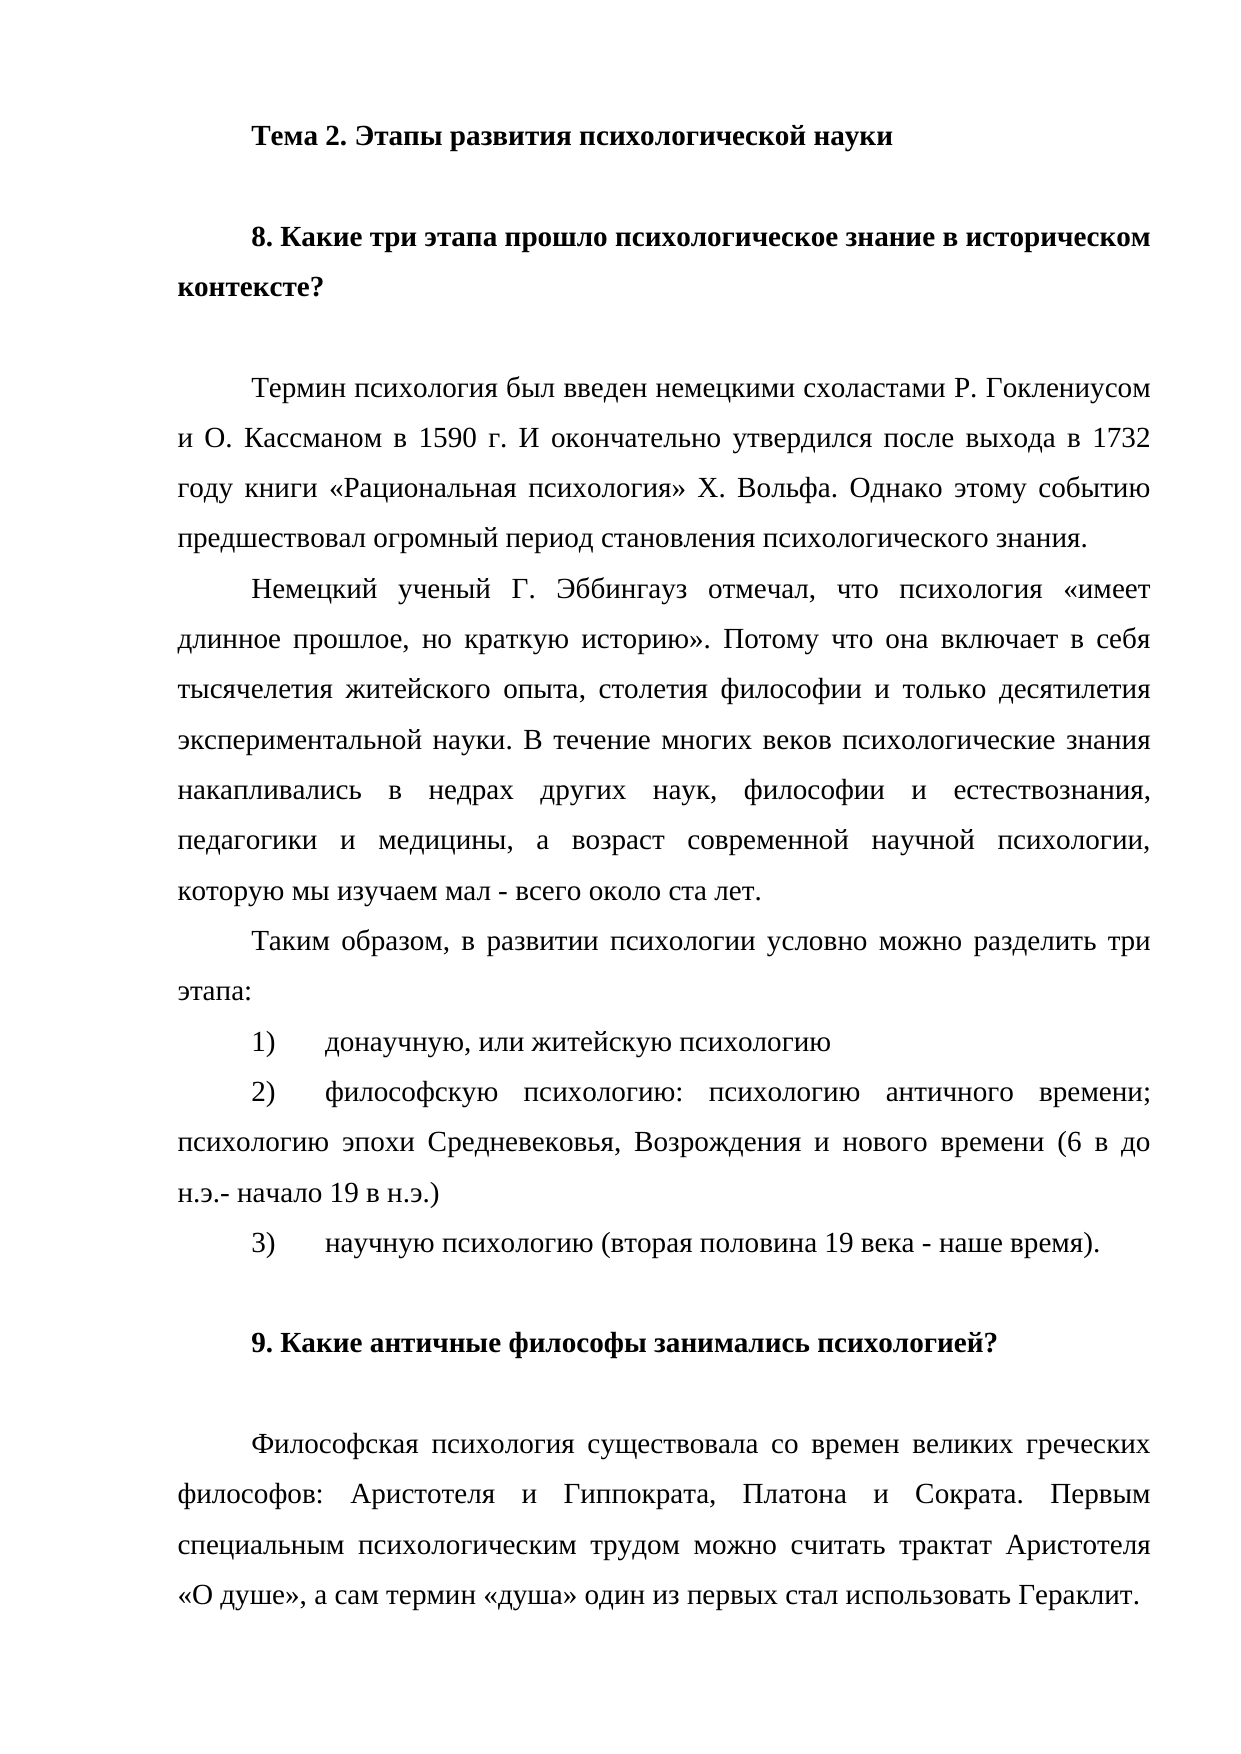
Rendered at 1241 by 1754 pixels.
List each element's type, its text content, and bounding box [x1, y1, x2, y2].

list научную психологию (вторая половина 19 века - наше время). [177, 1225, 1152, 1258]
text Тема 2. Этапы развития психологической науки [177, 118, 1152, 152]
list философскую психологию: психологию античного времени; психологию эпохи Средневековья, Возрождения и нового времени (6 в до н.э.- начало 19 в н.э.) [177, 1074, 1152, 1208]
text Термин психология был введен немецкими схоластами Р. Гоклениусом и О. Кассманом в . И окончательно утвердился после выхода в 1732 году книги «Рациональная психология» Х. Вольфа. Однако этому событию предшествовал огромный период становления психологического знания. [177, 370, 1152, 554]
list донаучную, или житейскую психологию [177, 1024, 1152, 1057]
text 8. Какие три этапа прошло психологическое знание в историческом контексте? [177, 219, 1152, 303]
text Немецкий ученый Г. Эббингауз отмечал, что психология «имеет длинное прошлое, но краткую историю». Потому что она включает в себя тысячелетия житейского опыта, столетия философии и только десятилетия экспериментальной науки. В течение многих веков психологические знания накапливались в недрах других наук, философии и естествознания, педагогики и медицины, а возраст современной научной психологии, которую мы изучаем мал - всего около ста лет. [177, 571, 1152, 906]
text Философская психология существовала со времен великих греческих философов: Аристотеля и Гиппократа, Платона и Сократа. Первым специальным психологическим трудом можно считать трактат Аристотеля «О душе», а сам термин «душа» один из первых стал использовать Гераклит. [177, 1426, 1152, 1611]
text 9. Какие античные философы занимались психологией? [177, 1326, 1152, 1359]
text Таким образом, в развитии психологии условно можно разделить три этапа: [177, 923, 1152, 1007]
